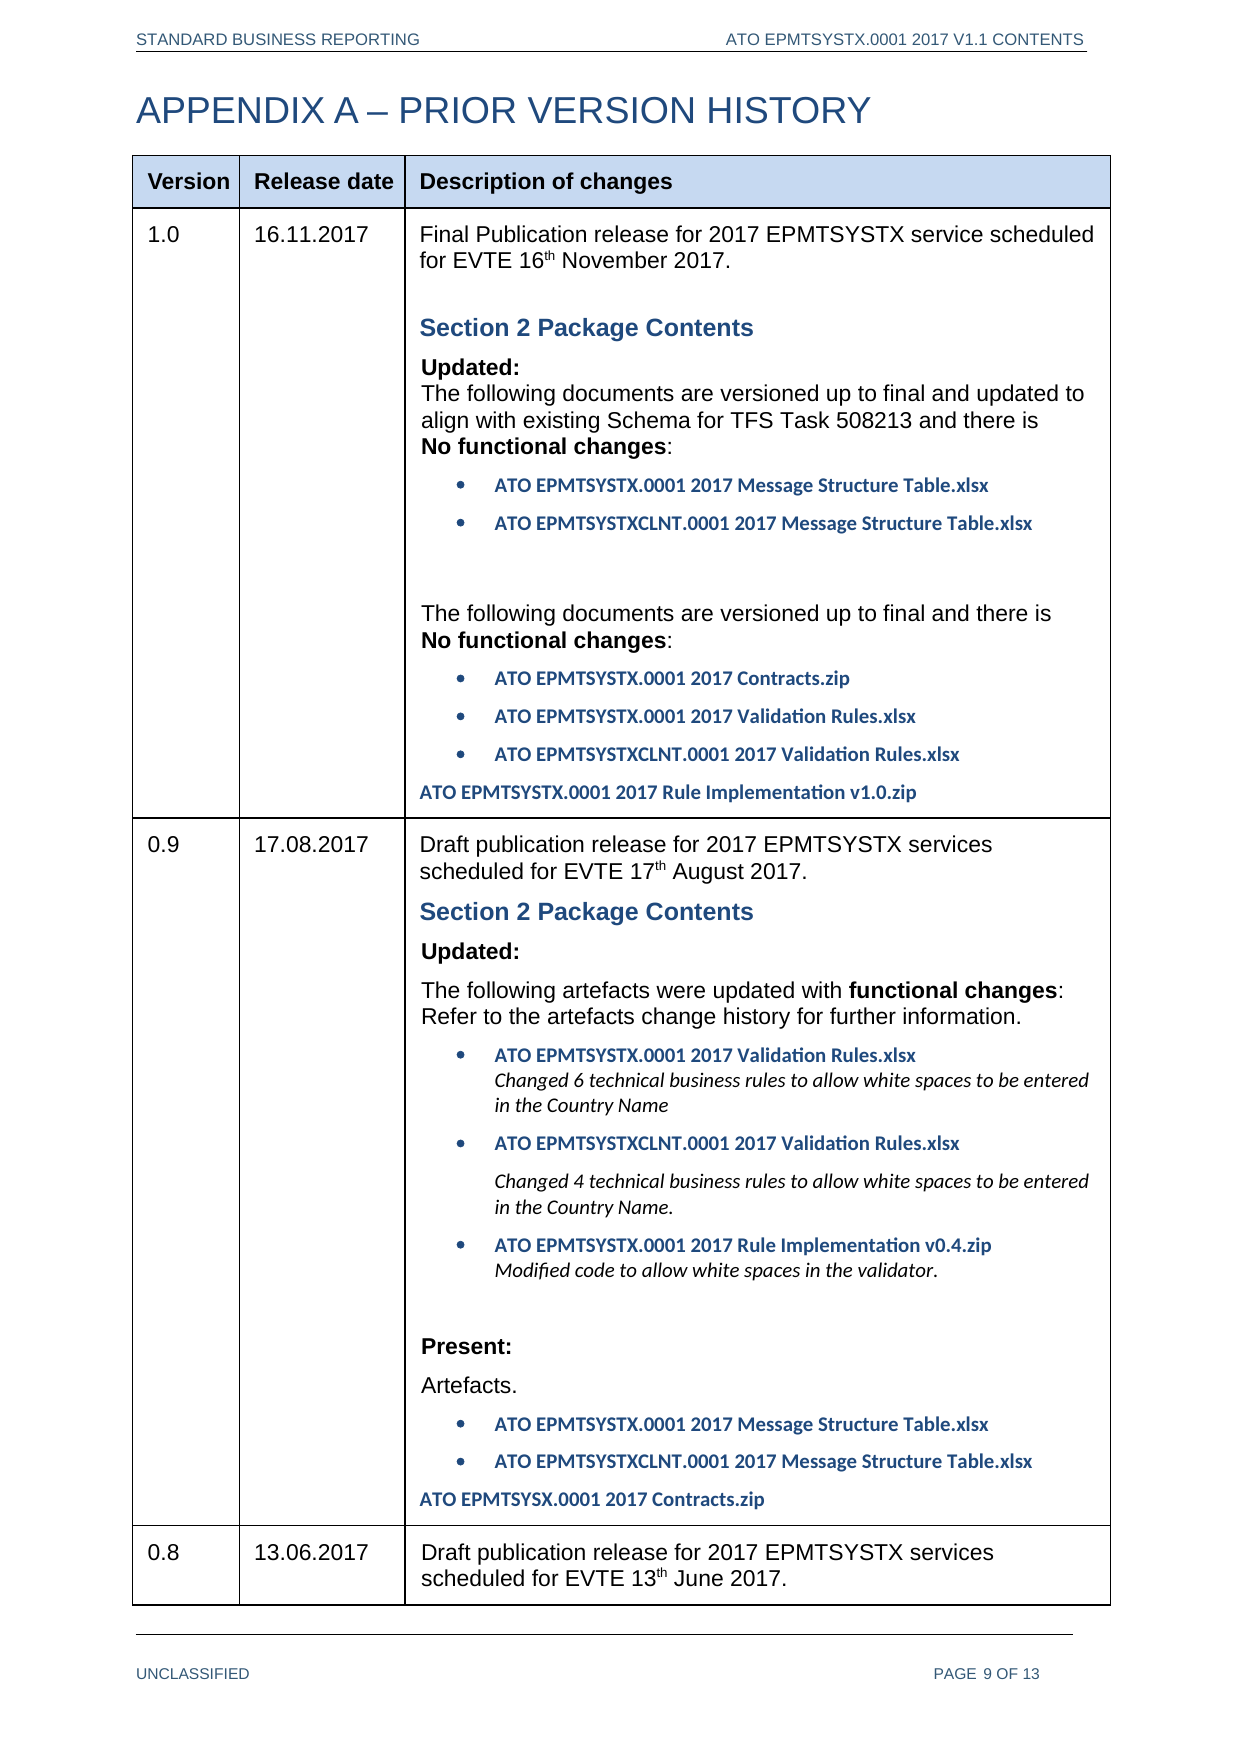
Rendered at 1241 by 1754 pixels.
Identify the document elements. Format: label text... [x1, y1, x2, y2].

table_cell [406, 1526, 1110, 1604]
table_cell 1.0 [133, 209, 239, 817]
list Appendix A – Prior Version History [136, 89, 1087, 132]
table_header Release date [240, 156, 404, 207]
table_header Version [133, 156, 239, 207]
table_cell 16.11.2017 [240, 209, 404, 817]
table_cell 0.9 [133, 819, 239, 1524]
table_cell 0.8 [133, 1526, 239, 1604]
table_cell 13.06.2017 [240, 1526, 404, 1604]
table_cell Final Publication release for 2017 EPMTSYSTX service scheduled for EVTE 16th November 2017. Section 2 Package Contents Updated: The following documents are versioned up to final and updated to align with existing Schema for TFS Task 508213 and there is No functional changes: ATO EPMTSYSTX.0001 2017 Message Structure Table.xlsx ATO EPMTSYSTXCLNT.0001 2017 Message Structure Table.xlsx The following documents are versioned up to final and there is No functional changes: ATO EPMTSYSTX.0001 2017 Contracts.zip ATO EPMTSYSTX.0001 2017 Validation Rules.xlsx ATO EPMTSYSTXCLNT.0001 2017 Validation Rules.xlsx ATO EPMTSYSTX.0001 2017 Rule Implementation v1.0.zip [406, 209, 1110, 817]
table_header Description of changes [406, 156, 1110, 207]
table_cell 17.08.2017 [240, 819, 404, 1524]
table_cell Draft publication release for 2017 EPMTSYSTX services scheduled for EVTE 17th August 2017. Section 2 Package Contents Updated: The following artefacts were updated with functional changes: Refer to the artefacts change history for further information. ATO EPMTSYSTX.0001 2017 Validation Rules.xlsx Changed 6 technical business rules to allow white spaces to be entered in the Country Name ATO EPMTSYSTXCLNT.0001 2017 Validation Rules.xlsx Changed 4 technical business rules to allow white spaces to be entered in the Country Name. ATO EPMTSYSTX.0001 2017 Rule Implementation v0.4.zip Modified code to allow white spaces in the validator. Present: Artefacts. ATO EPMTSYSTX.0001 2017 Message Structure Table.xlsx ATO EPMTSYSTXCLNT.0001 2017 Message Structure Table.xlsx ATO EPMTSYSX.0001 2017 Contracts.zip [406, 819, 1110, 1524]
